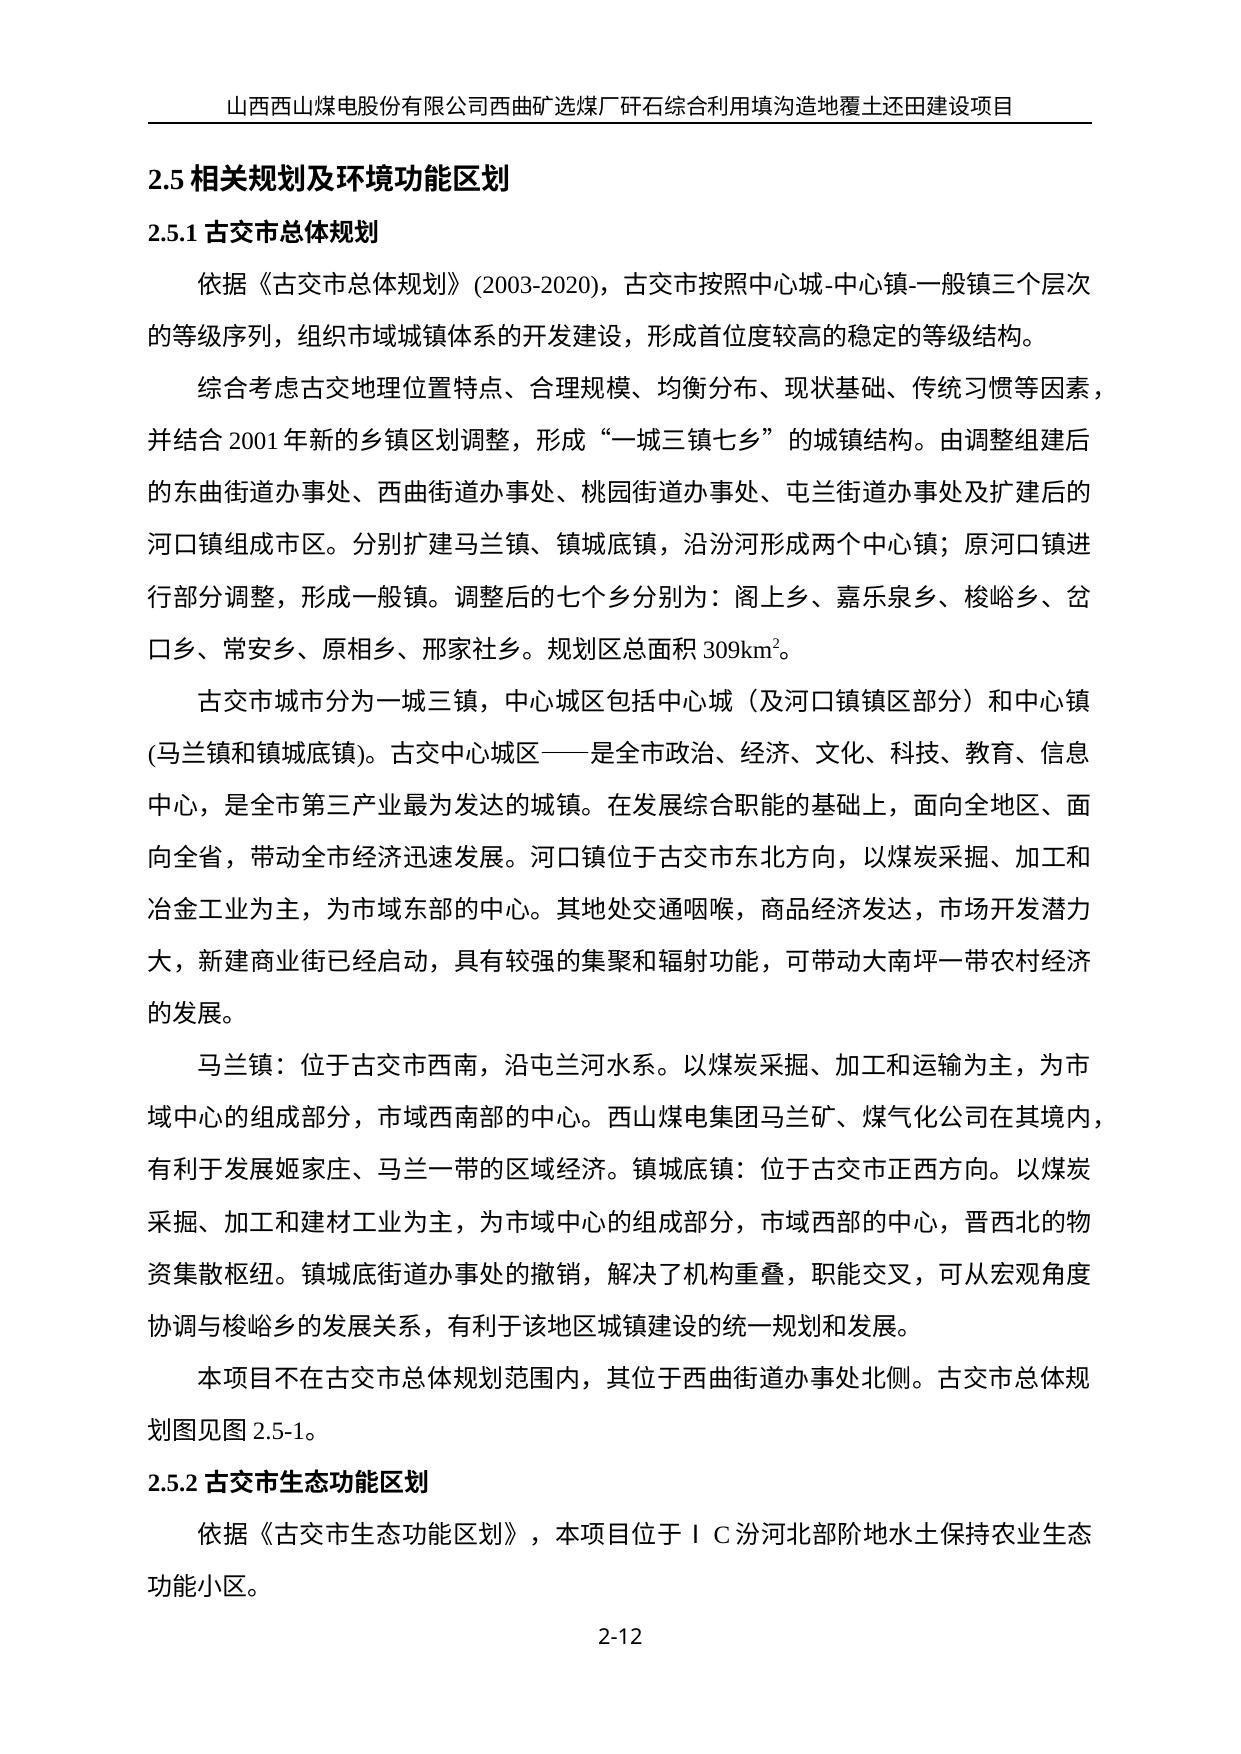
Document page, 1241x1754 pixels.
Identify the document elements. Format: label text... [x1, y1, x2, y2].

text 依据《古交市生态功能区划》，本项目位于ⅠC汾河北部阶地水土保持农业生态功能小区。 [148, 1502, 1092, 1606]
text 综合考虑古交地理位置特点、合理规模、均衡分布、现状基础、传统习惯等因素，并结合2001年新的乡镇区划调整，形成“一城三镇七乡”的城镇结构。由调整组建后的东曲街道办事处、西曲街道办事处、桃园街道办事处、屯兰街道办事处及扩建后的河口镇组成市区。分别扩建马兰镇、镇城底镇，沿汾河形成两个中心镇；原河口镇进行部分调整，形成一般镇。调整后的七个乡分别为：阁上乡、嘉乐泉乡、梭峪乡、岔口乡、常安乡、原相乡、邢家社乡。规划区总面积309km2。 [148, 356, 1092, 668]
text 2.5.2 古交市生态功能区划 [148, 1450, 1092, 1502]
text 2.5相关规划及环境功能区划 [148, 148, 1092, 200]
text 古交市城市分为一城三镇，中心城区包括中心城（及河口镇镇区部分）和中心镇(马兰镇和镇城底镇)。古交中心城区——是全市政治、经济、文化、科技、教育、信息中心，是全市第三产业最为发达的城镇。在发展综合职能的基础上，面向全地区、面向全省，带动全市经济迅速发展。河口镇位于古交市东北方向，以煤炭采掘、加工和冶金工业为主，为市域东部的中心。其地处交通咽喉，商品经济发达，市场开发潜力大，新建商业街已经启动，具有较强的集聚和辐射功能，可带动大南坪一带农村经济的发展。 [148, 668, 1092, 1033]
text 依据《古交市总体规划》(2003-2020)，古交市按照中心城-中心镇-一般镇三个层次的等级序列，组织市域城镇体系的开发建设，形成首位度较高的稳定的等级结构。 [148, 252, 1092, 356]
text 本项目不在古交市总体规划范围内，其位于西曲街道办事处北侧。古交市总体规划图见图2.5-1。 [148, 1346, 1092, 1450]
text 马兰镇：位于古交市西南，沿屯兰河水系。以煤炭采掘、加工和运输为主，为市域中心的组成部分，市域西南部的中心。西山煤电集团马兰矿、煤气化公司在其境内，有利于发展姬家庄、马兰一带的区域经济。镇城底镇：位于古交市正西方向。以煤炭采掘、加工和建材工业为主，为市域中心的组成部分，市域西部的中心，晋西北的物资集散枢纽。镇城底街道办事处的撤销，解决了机构重叠，职能交叉，可从宏观角度协调与梭峪乡的发展关系，有利于该地区城镇建设的统一规划和发展。 [148, 1033, 1092, 1346]
text 2.5.1 古交市总体规划 [148, 200, 1092, 252]
